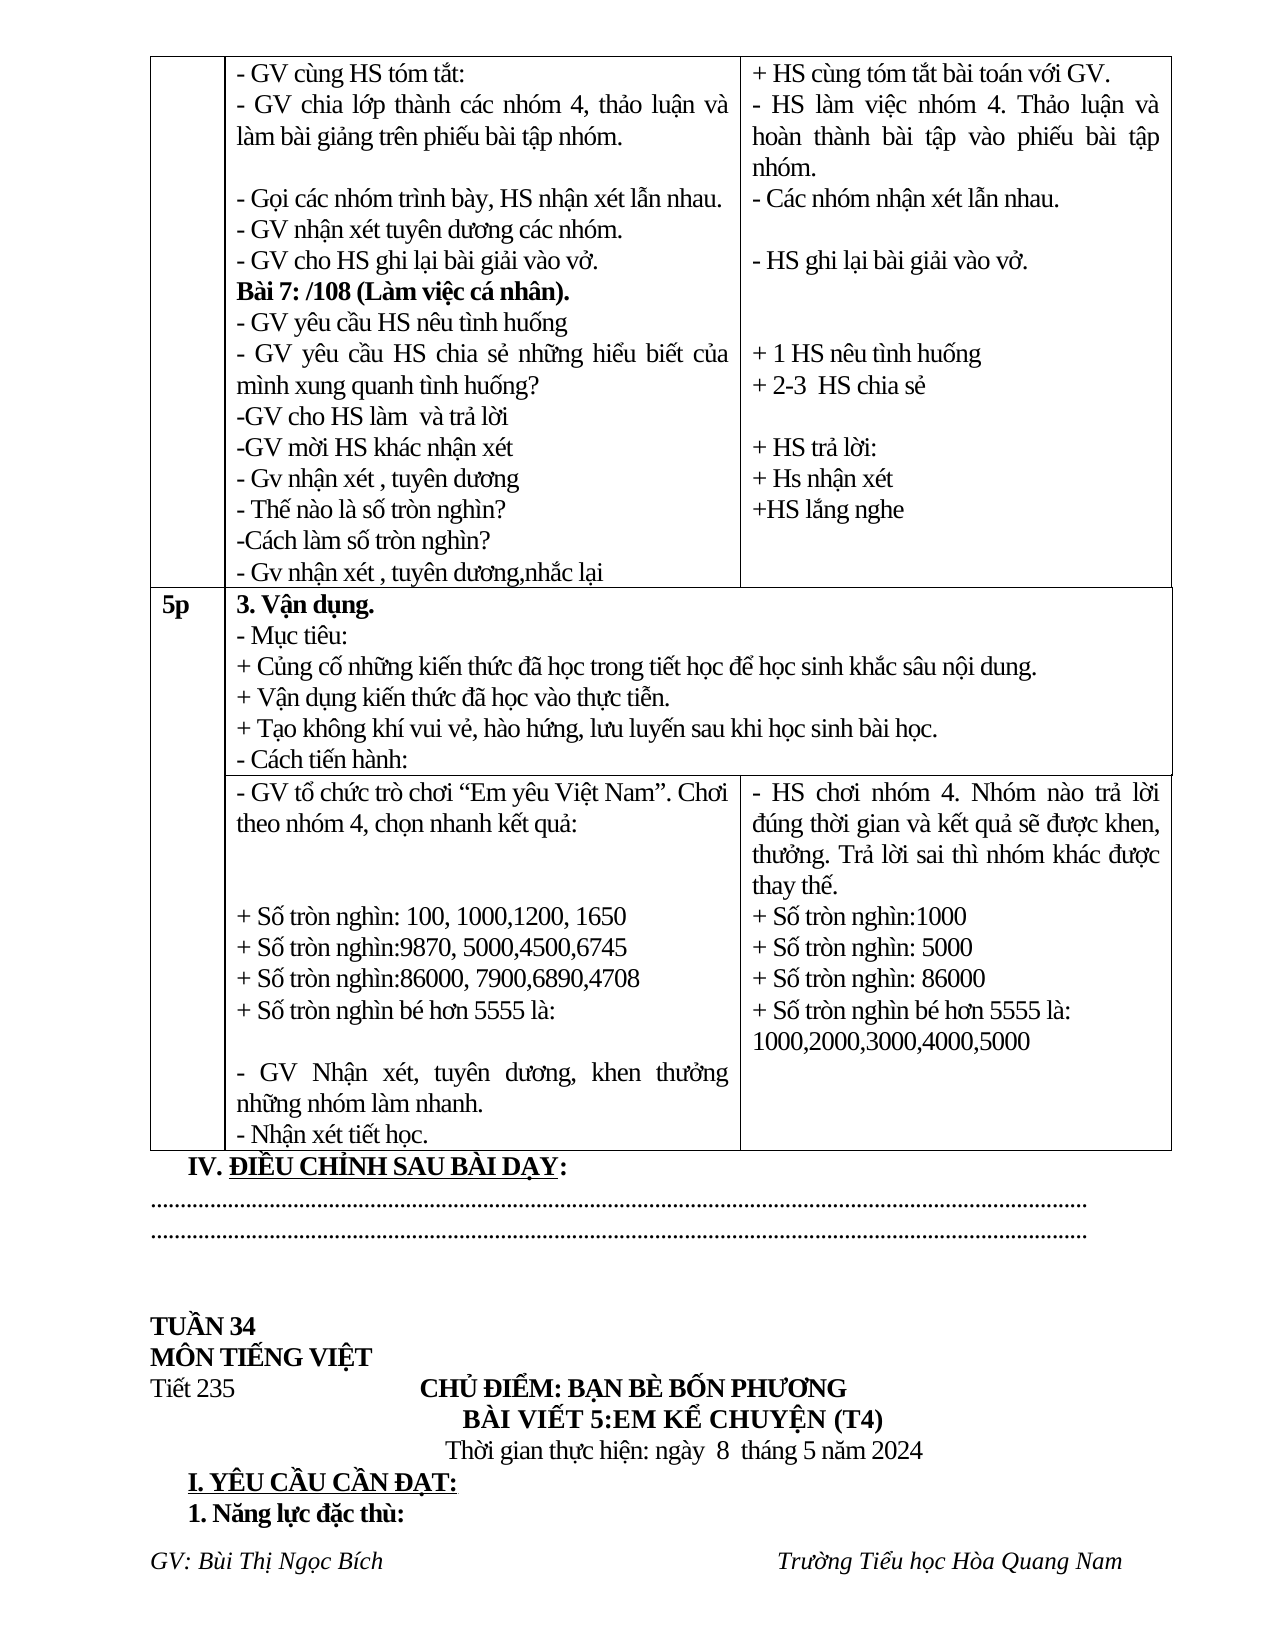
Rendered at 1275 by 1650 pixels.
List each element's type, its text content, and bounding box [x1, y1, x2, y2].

text BÀI VIẾT 5:EM KỂ CHUYỆN (T4) [120, 1403, 1219, 1434]
table_cell 5p [151, 588, 224, 1149]
table_cell - HS chơi nhóm 4. Nhóm nào trả lời đúng thời gian và kết quả sẽ được khen, thưởng. Trả lời sai thì nhóm khác được thay thế. + Số tròn nghìn:1000 + Số tròn nghìn: 5000 + Số tròn nghìn: 86000 + Số tròn nghìn bé hơn 5555 là: 1000,2000,3000,4000,5000 [741, 776, 1171, 1149]
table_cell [741, 57, 1171, 587]
text IV. ĐIỀU CHỈNH SAU BÀI DẠY: [150, 1151, 1219, 1182]
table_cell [226, 57, 740, 587]
text .............................................................................................................................................................. [150, 1213, 1219, 1244]
text 1. Năng lực đặc thù: [150, 1497, 1219, 1528]
text I. YÊU CẦU CẦN ĐẠT: [150, 1466, 1219, 1497]
text .............................................................................................................................................................. [150, 1182, 1219, 1213]
text Tiết 235 CHỦ ĐIỂM: BẠN BÈ BỐN PHƯƠNG [150, 1372, 1219, 1403]
table_cell 3. Vận dụng. - Mục tiêu: + Củng cố những kiến thức đã học trong tiết học để học sinh khắc sâu nội dung. + Vận dụng kiến thức đã học vào thực tiễn. + Tạo không khí vui vẻ, hào hứng, lưu luyến sau khi học sinh bài học. - Cách tiến hành: [226, 588, 1172, 775]
text Thời gian thực hiện: ngày 8 tháng 5 năm 2024 [150, 1434, 1219, 1466]
text MÔN TIẾNG VIỆT [150, 1341, 1219, 1372]
text TUẦN 34 [150, 1310, 1219, 1341]
table_cell - GV tổ chức trò chơi “Em yêu Việt Nam”. Chơi theo nhóm 4, chọn nhanh kết quả: + Số tròn nghìn: 100, 1000,1200, 1650 + Số tròn nghìn:9870, 5000,4500,6745 + Số tròn nghìn:86000, 7900,6890,4708 + Số tròn nghìn bé hơn 5555 là: - GV Nhận xét, tuyên dương, khen thưởng những nhóm làm nhanh. - Nhận xét tiết học. [226, 776, 740, 1149]
